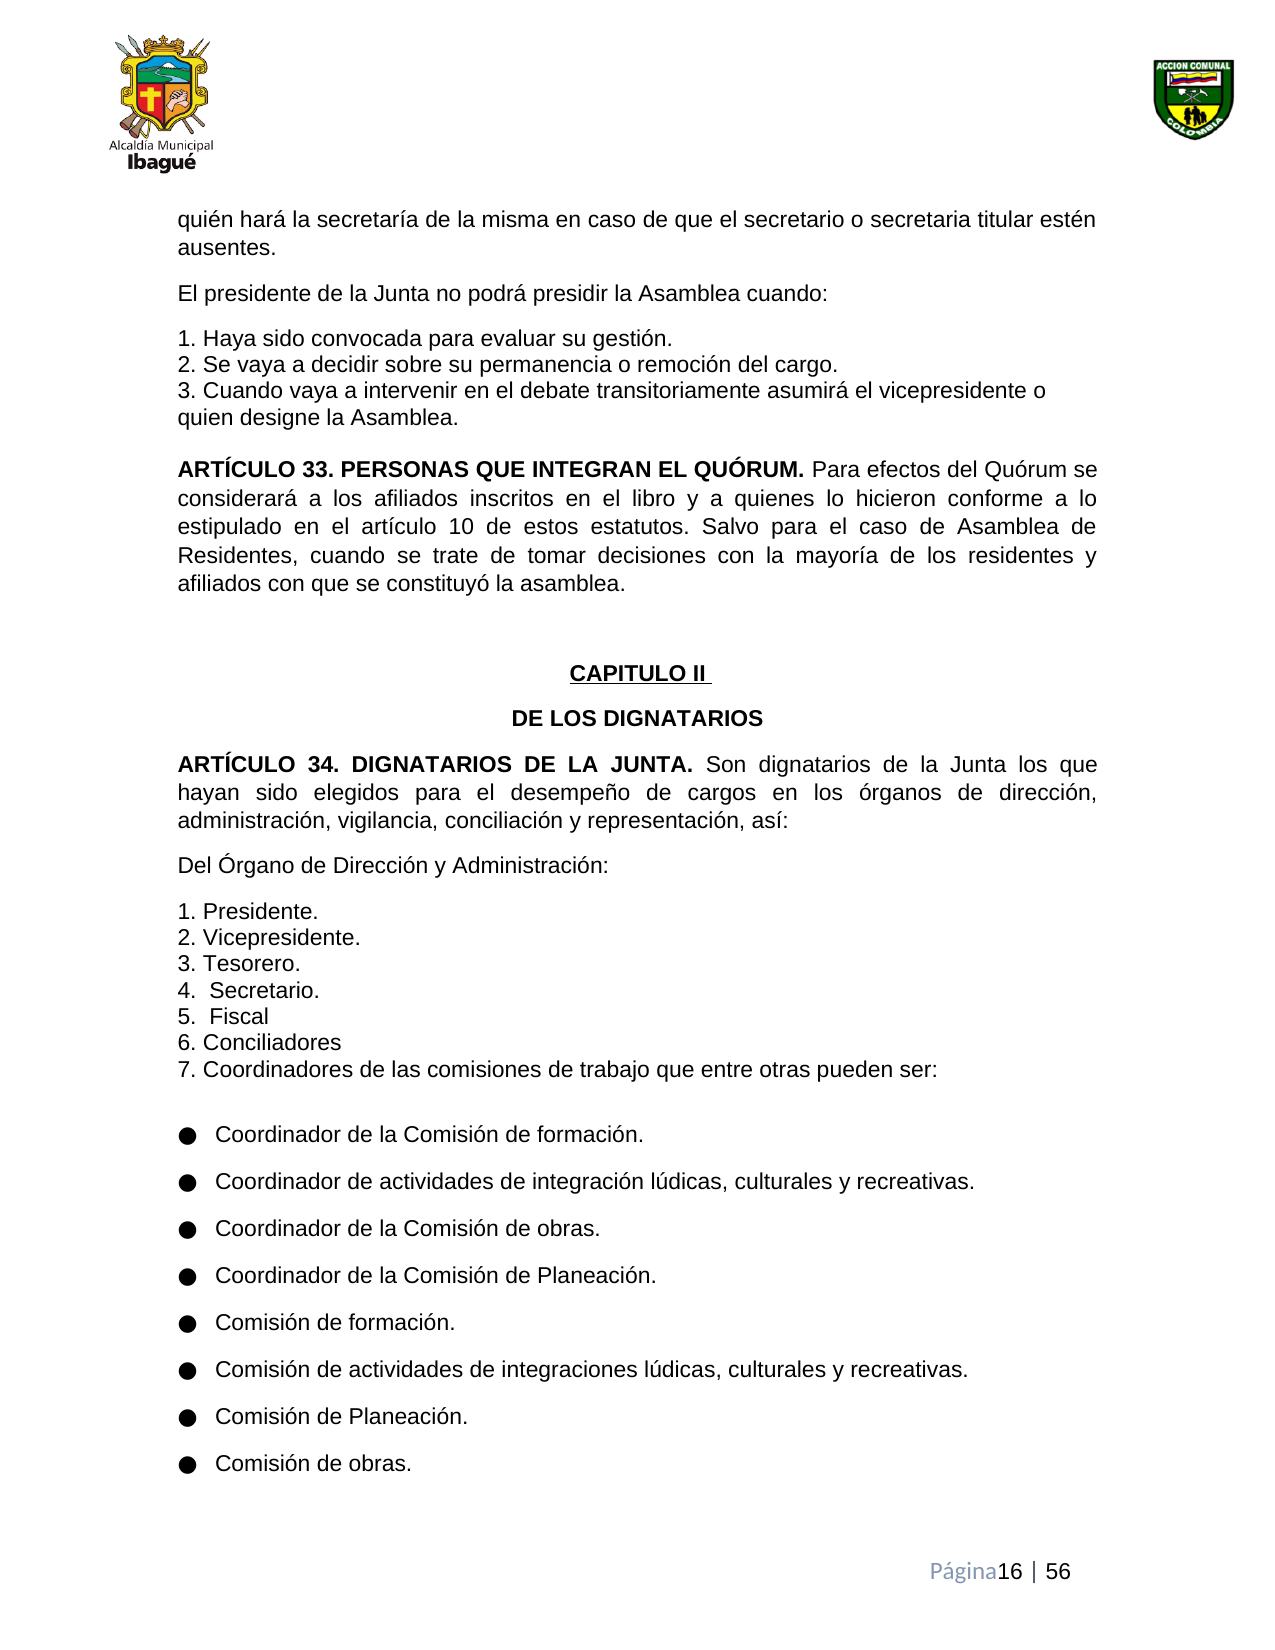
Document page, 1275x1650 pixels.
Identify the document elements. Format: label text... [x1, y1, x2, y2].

picture [1139, 50, 1246, 152]
text El presidente de la Junta no podrá presidir la Asamblea cuando: [177, 279, 1098, 306]
text 5. Fiscal [177, 1003, 1098, 1029]
list Comisión de actividades de integraciones lúdicas, culturales y recreativas. [177, 1343, 1098, 1390]
text 2. Vicepresidente. [177, 924, 1098, 950]
text Del Órgano de Dirección y Administración: [177, 852, 1098, 879]
text CAPITULO II [177, 660, 1098, 687]
text DE LOS DIGNATARIOS [177, 705, 1098, 732]
text 7. Coordinadores de las comisiones de trabajo que entre otras pueden ser: [177, 1056, 1098, 1082]
list Comisión de Planeación. [177, 1390, 1098, 1437]
list Comisión de obras. [177, 1437, 1098, 1484]
text 3. Cuando vaya a intervenir en el debate transitoriamente asumirá el vicepresidente o quien designe la Asamblea. [177, 377, 1098, 430]
text 4. Secretario. [177, 977, 1098, 1003]
text ARTÍCULO 33. PERSONAS QUE INTEGRAN EL QUÓRUM. Para efectos del Quórum se considerará a los afiliados inscritos en el libro y a quienes lo hicieron conforme a lo estipulado en el artículo 10 de estos estatutos. Salvo para el caso de Asamblea de Residentes, cuando se trate de tomar decisiones con la mayoría de los residentes y afiliados con que se constituyó la asamblea. [177, 456, 1098, 596]
text 6. Conciliadores [177, 1029, 1098, 1056]
text 3. Tesorero. [177, 950, 1098, 977]
text 2. Se vaya a decidir sobre su permanencia o remoción del cargo. [177, 351, 1098, 377]
list Coordinador de actividades de integración lúdicas, culturales y recreativas. [177, 1155, 1098, 1202]
list Comisión de formación. [177, 1296, 1098, 1343]
text 1. Haya sido convocada para evaluar su gestión. [177, 324, 1098, 351]
list Coordinador de la Comisión de formación. [177, 1108, 1098, 1155]
list Coordinador de la Comisión de obras. [177, 1202, 1098, 1249]
picture [88, 31, 234, 177]
text ARTÍCULO 34. DIGNATARIOS DE LA JUNTA. Son dignatarios de la Junta los que hayan sido elegidos para el desempeño de cargos en los órganos de dirección, administración, vigilancia, conciliación y representación, así: [177, 751, 1098, 834]
text 1. Presidente. [177, 898, 1098, 924]
list Coordinador de la Comisión de Planeación. [177, 1249, 1098, 1296]
